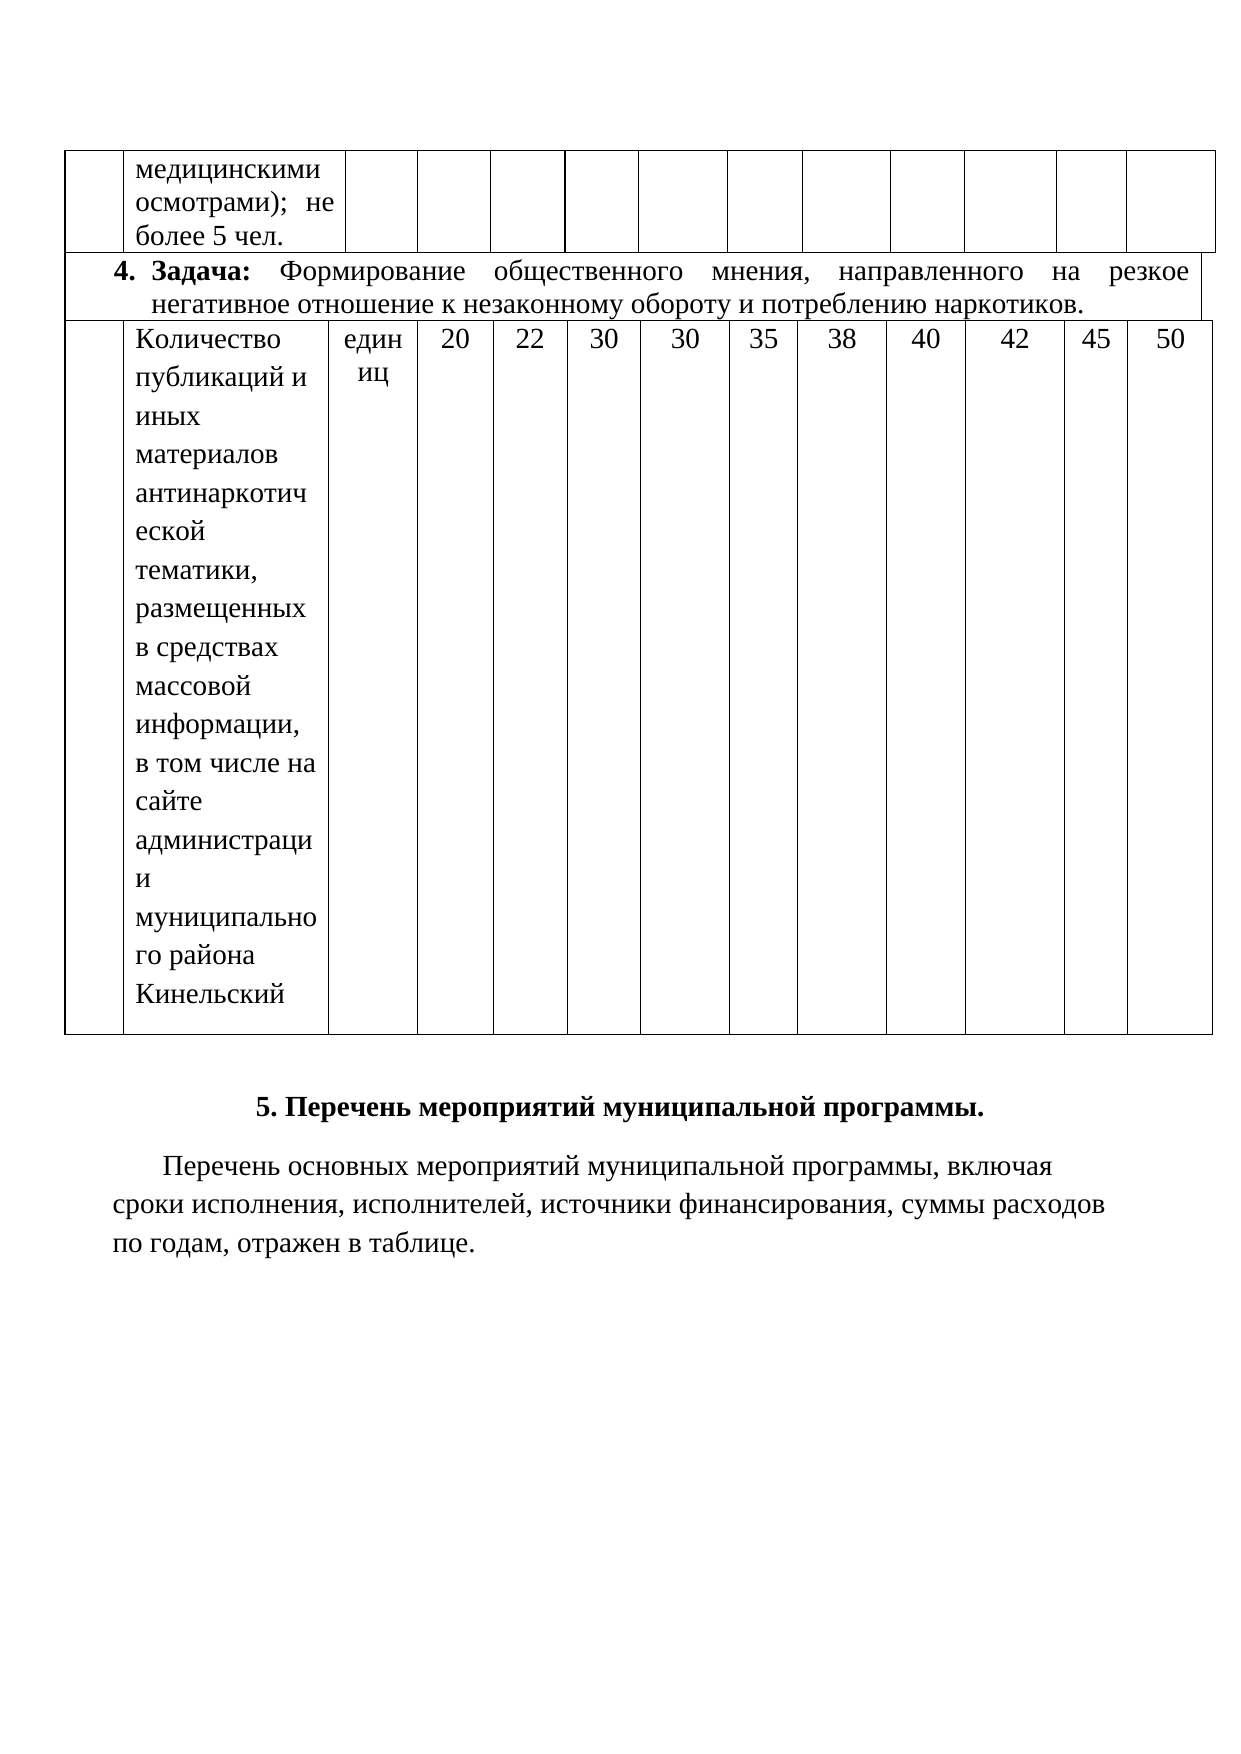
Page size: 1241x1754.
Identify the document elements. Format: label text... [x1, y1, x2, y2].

table_cell 5 [639, 151, 727, 252]
table_cell Количество публикаций и иных материалов антинаркотической тематики, размещенных в средствах массовой информации, в том числе на сайте администрации муниципального района Кинельский [124, 321, 328, 1034]
table_cell единиц [329, 321, 417, 1034]
table_cell 50 [1128, 321, 1212, 1034]
table_cell 5 [965, 151, 1056, 252]
table_cell 35 [730, 321, 797, 1034]
table_cell 30 [641, 321, 729, 1034]
table_cell 42 [966, 321, 1064, 1034]
table_cell 20 [418, 321, 493, 1034]
table_cell 5 [418, 151, 490, 252]
table_cell [66, 151, 123, 252]
table_cell 5 [803, 151, 890, 252]
table_cell 5 [891, 151, 964, 252]
table_cell 5 [1057, 151, 1126, 252]
table_cell 5 [728, 151, 802, 252]
table_cell 22 [494, 321, 567, 1034]
table_cell 30 [568, 321, 640, 1034]
table_cell 38 [798, 321, 886, 1034]
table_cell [124, 151, 345, 252]
table_cell Задача: Формирование общественного мнения, направленного на резкое негативное отношение к незаконному обороту и потреблению наркотиков. [66, 253, 1201, 320]
table_cell 5 [566, 151, 638, 252]
text 5. Перечень мероприятий муниципальной программы. [112, 1089, 1128, 1123]
table_cell 45 [1065, 321, 1127, 1034]
table_cell 5 [1127, 151, 1215, 252]
table_cell [346, 151, 417, 252]
table_cell [66, 321, 123, 1034]
text Перечень основных мероприятий муниципальной программы, включая сроки исполнения, исполнителей, источники финансирования, суммы расходов по годам, отражен в таблице. [112, 1148, 1128, 1258]
table_cell 40 [887, 321, 965, 1034]
table_cell 5 [491, 151, 564, 252]
